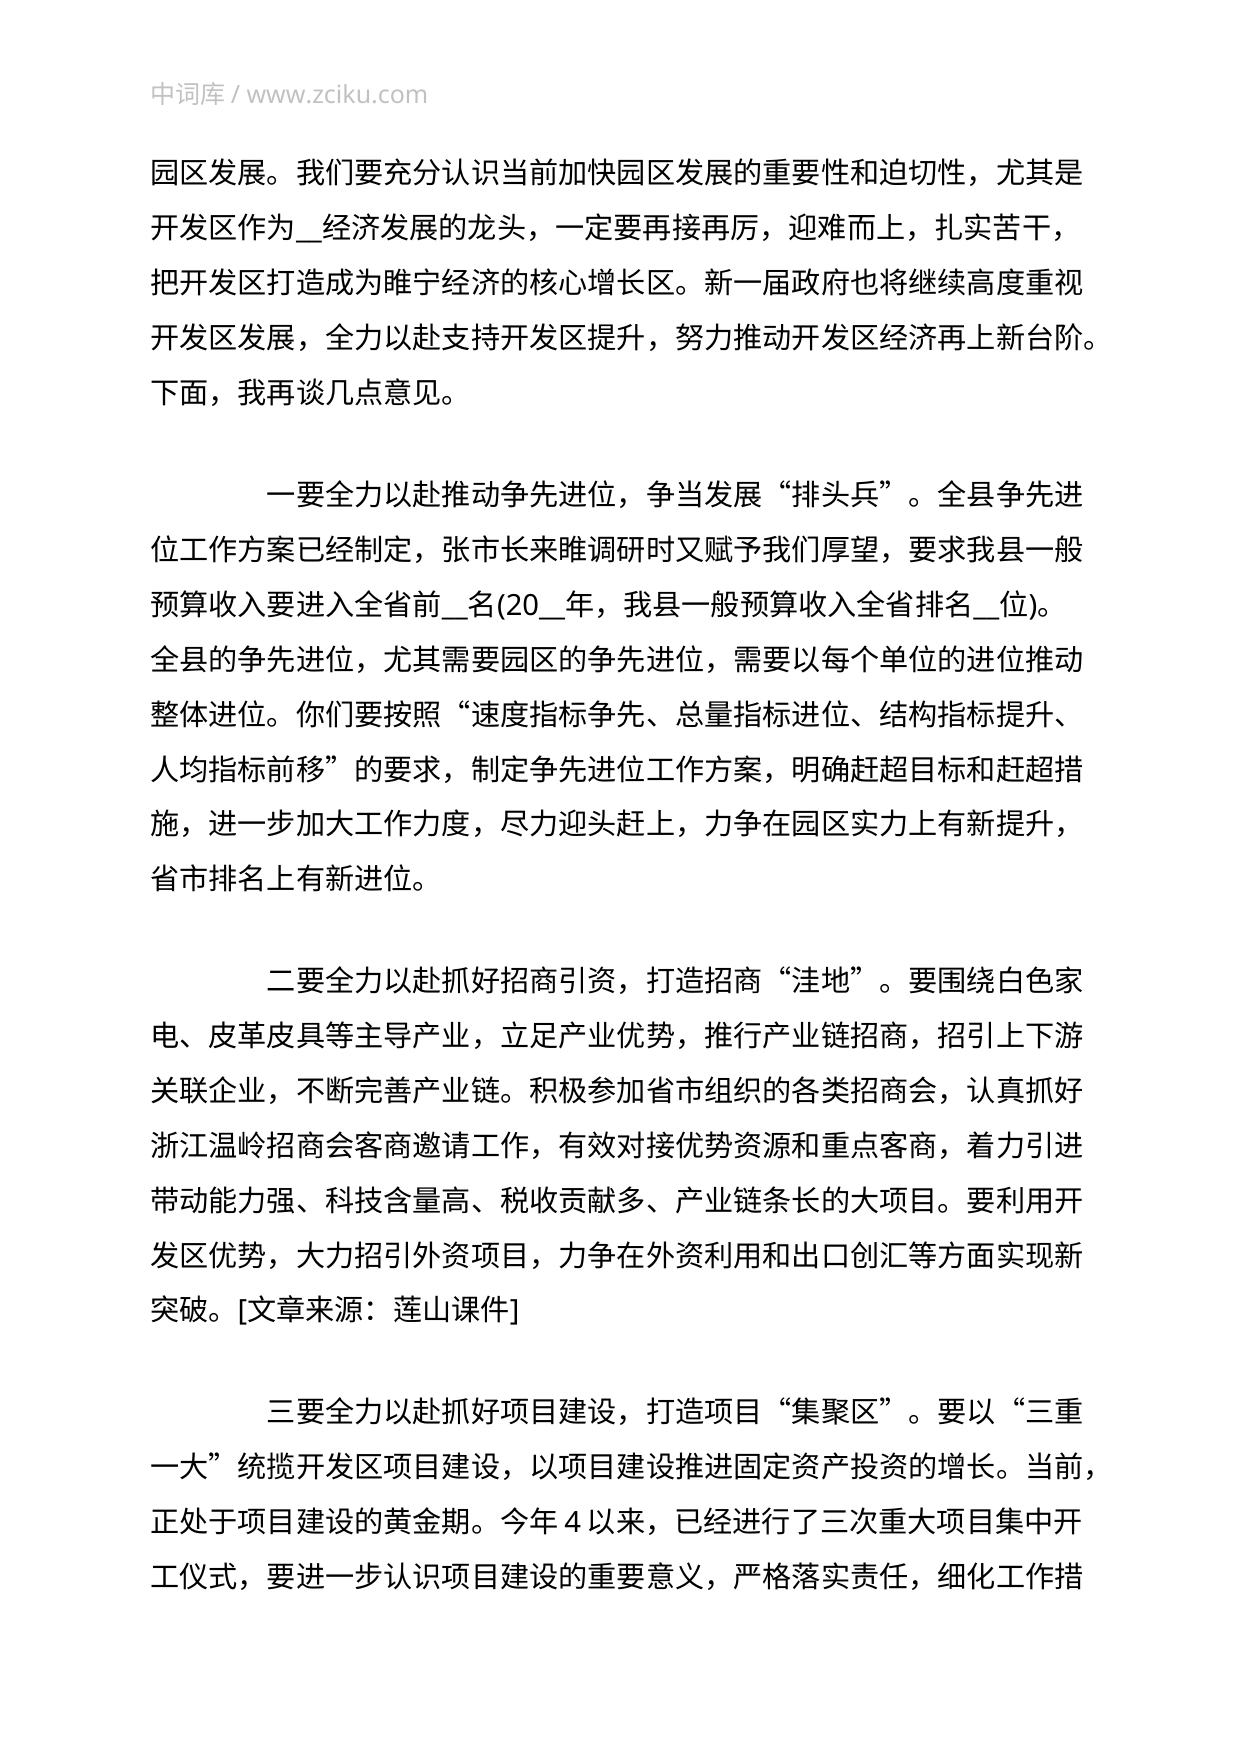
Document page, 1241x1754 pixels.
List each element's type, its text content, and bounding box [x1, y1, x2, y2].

text 二要全力以赴抓好招商引资，打造招商“洼地”。要围绕白色家电、皮革皮具等主导产业，立足产业优势，推行产业链招商，招引上下游关联企业，不断完善产业链。积极参加省市组织的各类招商会，认真抓好浙江温岭招商会客商邀请工作，有效对接优势资源和重点客商，着力引进带动能力强、科技含量高、税收贡献多、产业链条长的大项目。要利用开发区优势，大力招引外资项目，力争在外资利用和出口创汇等方面实现新突破。[文章来源：莲山课件] [150, 958, 1090, 1329]
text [150, 1389, 1090, 1596]
text 一要全力以赴推动争先进位，争当发展“排头兵”。全县争先进位工作方案已经制定，张市长来睢调研时又赋予我们厚望，要求我县一般预算收入要进入全省前__名(20__年，我县一般预算收入全省排名__位)。全县的争先进位，尤其需要园区的争先进位，需要以每个单位的进位推动整体进位。你们要按照“速度指标争先、总量指标进位、结构指标提升、人均指标前移”的要求，制定争先进位工作方案，明确赶超目标和赶超措施，进一步加大工作力度，尽力迎头赶上，力争在园区实力上有新提升，省市排名上有新进位。 [150, 471, 1090, 898]
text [150, 150, 1090, 412]
